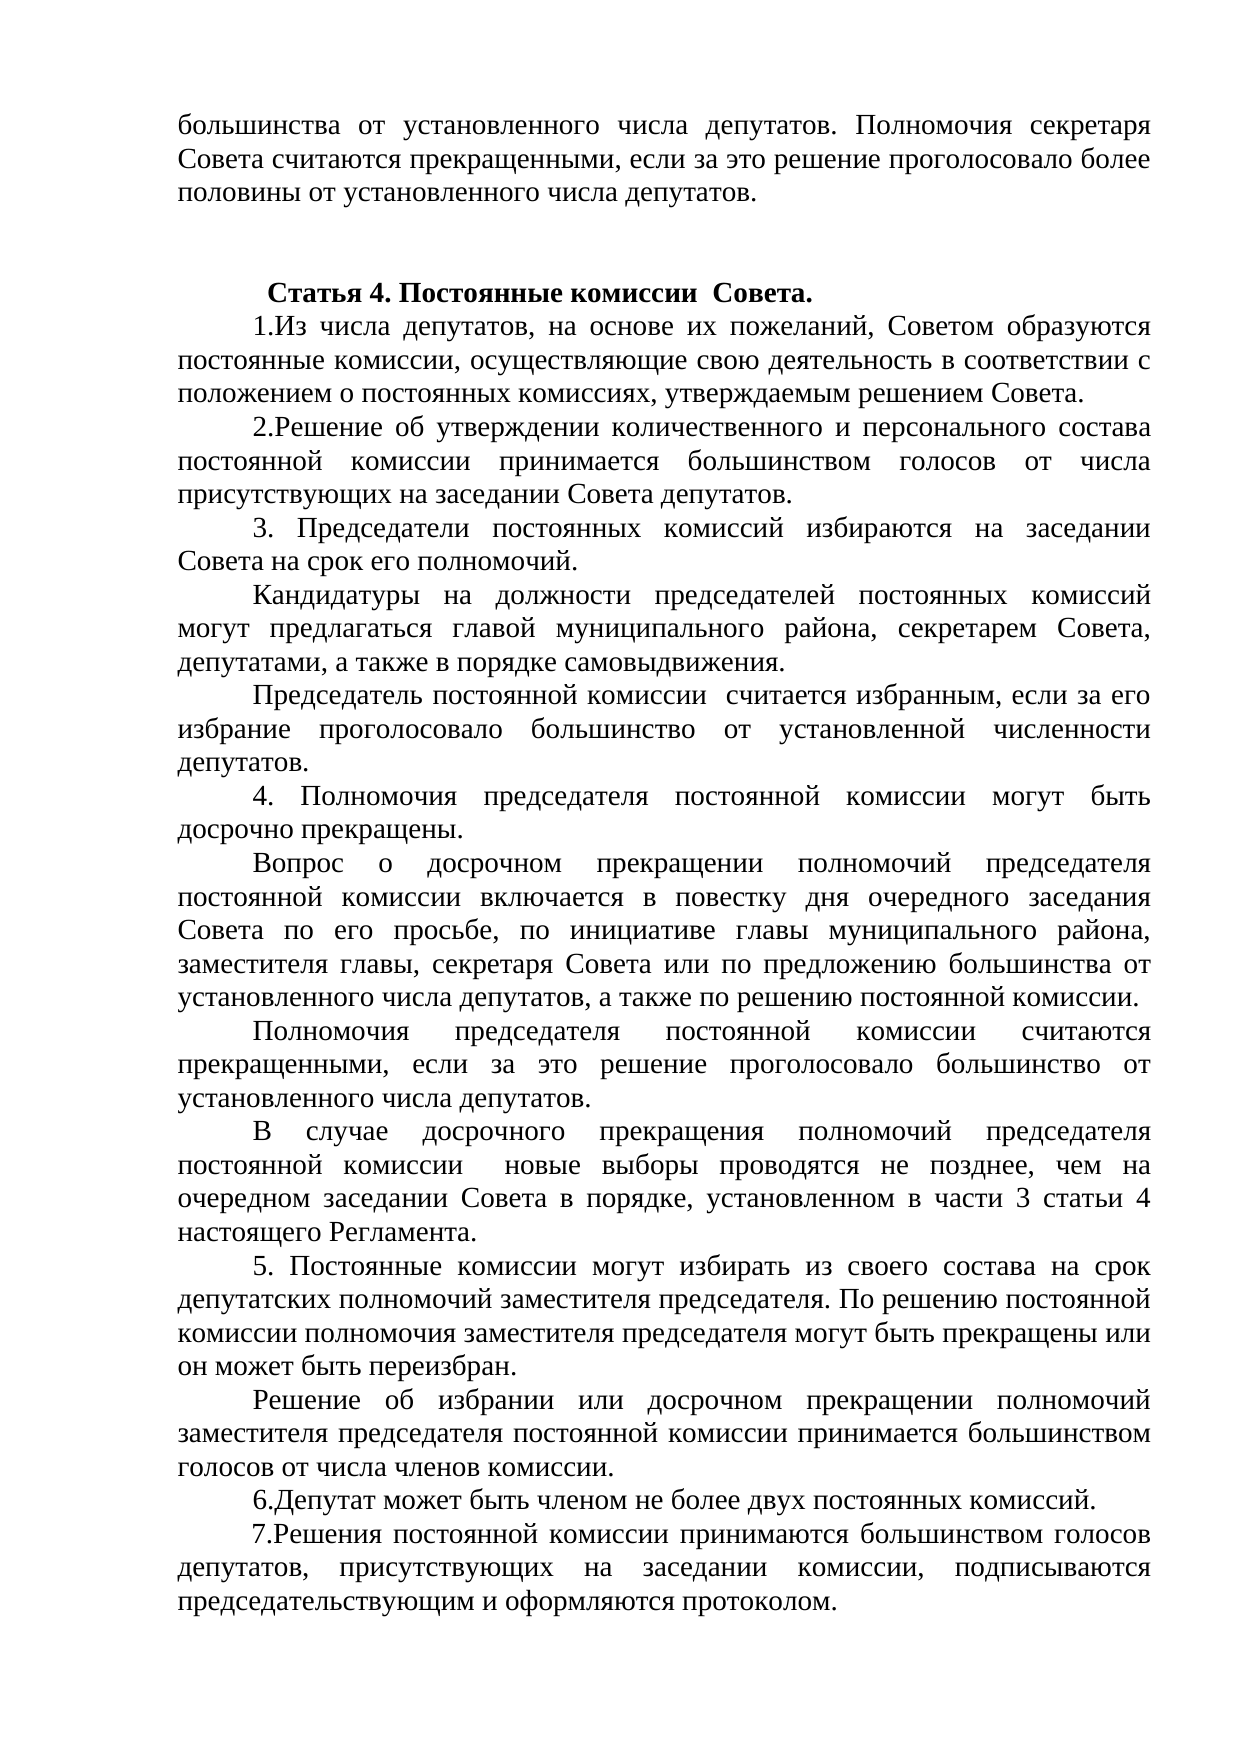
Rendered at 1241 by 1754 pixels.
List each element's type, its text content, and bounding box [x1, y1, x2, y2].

text Кандидатуры на должности председателей постоянных комиссий могут предлагаться главой муниципального района, секретарем Совета, депутатами, а также в порядке самовыдвижения. [177, 577, 1152, 677]
text 6.Депутат может быть членом не более двух постоянных комиссий. [177, 1482, 1152, 1516]
text 3. Председатели постоянных комиссий избираются на заседании Совета на срок его полномочий. [177, 510, 1152, 577]
text Статья 4. Постоянные комиссии Совета. [177, 275, 1152, 308]
text 2.Решение об утверждении количественного и персонального состава постоянной комиссии принимается большинством голосов от числа присутствующих на заседании Совета депутатов. [177, 409, 1152, 510]
text 5. Постоянные комиссии могут избирать из своего состава на срок депутатских полномочий заместителя председателя. По решению постоянной комиссии полномочия заместителя председателя могут быть прекращены или он может быть переизбран. [177, 1248, 1152, 1382]
text Решение об избрании или досрочном прекращении полномочий заместителя председателя постоянной комиссии принимается большинством голосов от числа членов комиссии. [177, 1382, 1152, 1482]
text 4. Полномочия председателя постоянной комиссии могут быть досрочно прекращены. [177, 778, 1152, 845]
text Председатель постоянной комиссии считается избранным, если за его избрание проголосовало большинство от установленной численности депутатов. [177, 677, 1152, 778]
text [177, 107, 1152, 208]
text 7.Решения постоянной комиссии принимаются большинством голосов депутатов, присутствующих на заседании комиссии, подписываются председательствующим и оформляются протоколом. [177, 1516, 1152, 1617]
text 1.Из числа депутатов, на основе их пожеланий, Советом образуются постоянные комиссии, осуществляющие свою деятельность в соответствии с положением о постоянных комиссиях, утверждаемым решением Совета. [177, 308, 1152, 409]
text Вопрос о досрочном прекращении полномочий председателя постоянной комиссии включается в повестку дня очередного заседания Совета по его просьбе, по инициативе главы муниципального района, заместителя главы, секретаря Совета или по предложению большинства от установленного числа депутатов, а также по решению постоянной комиссии. [177, 845, 1152, 1013]
text Полномочия председателя постоянной комиссии считаются прекращенными, если за это решение проголосовало большинство от установленного числа депутатов. [177, 1013, 1152, 1113]
text В случае досрочного прекращения полномочий председателя постоянной комиссии новые выборы проводятся не позднее, чем на очередном заседании Совета в порядке, установленном в части 3 статьи 4 настоящего Регламента. [177, 1113, 1152, 1248]
